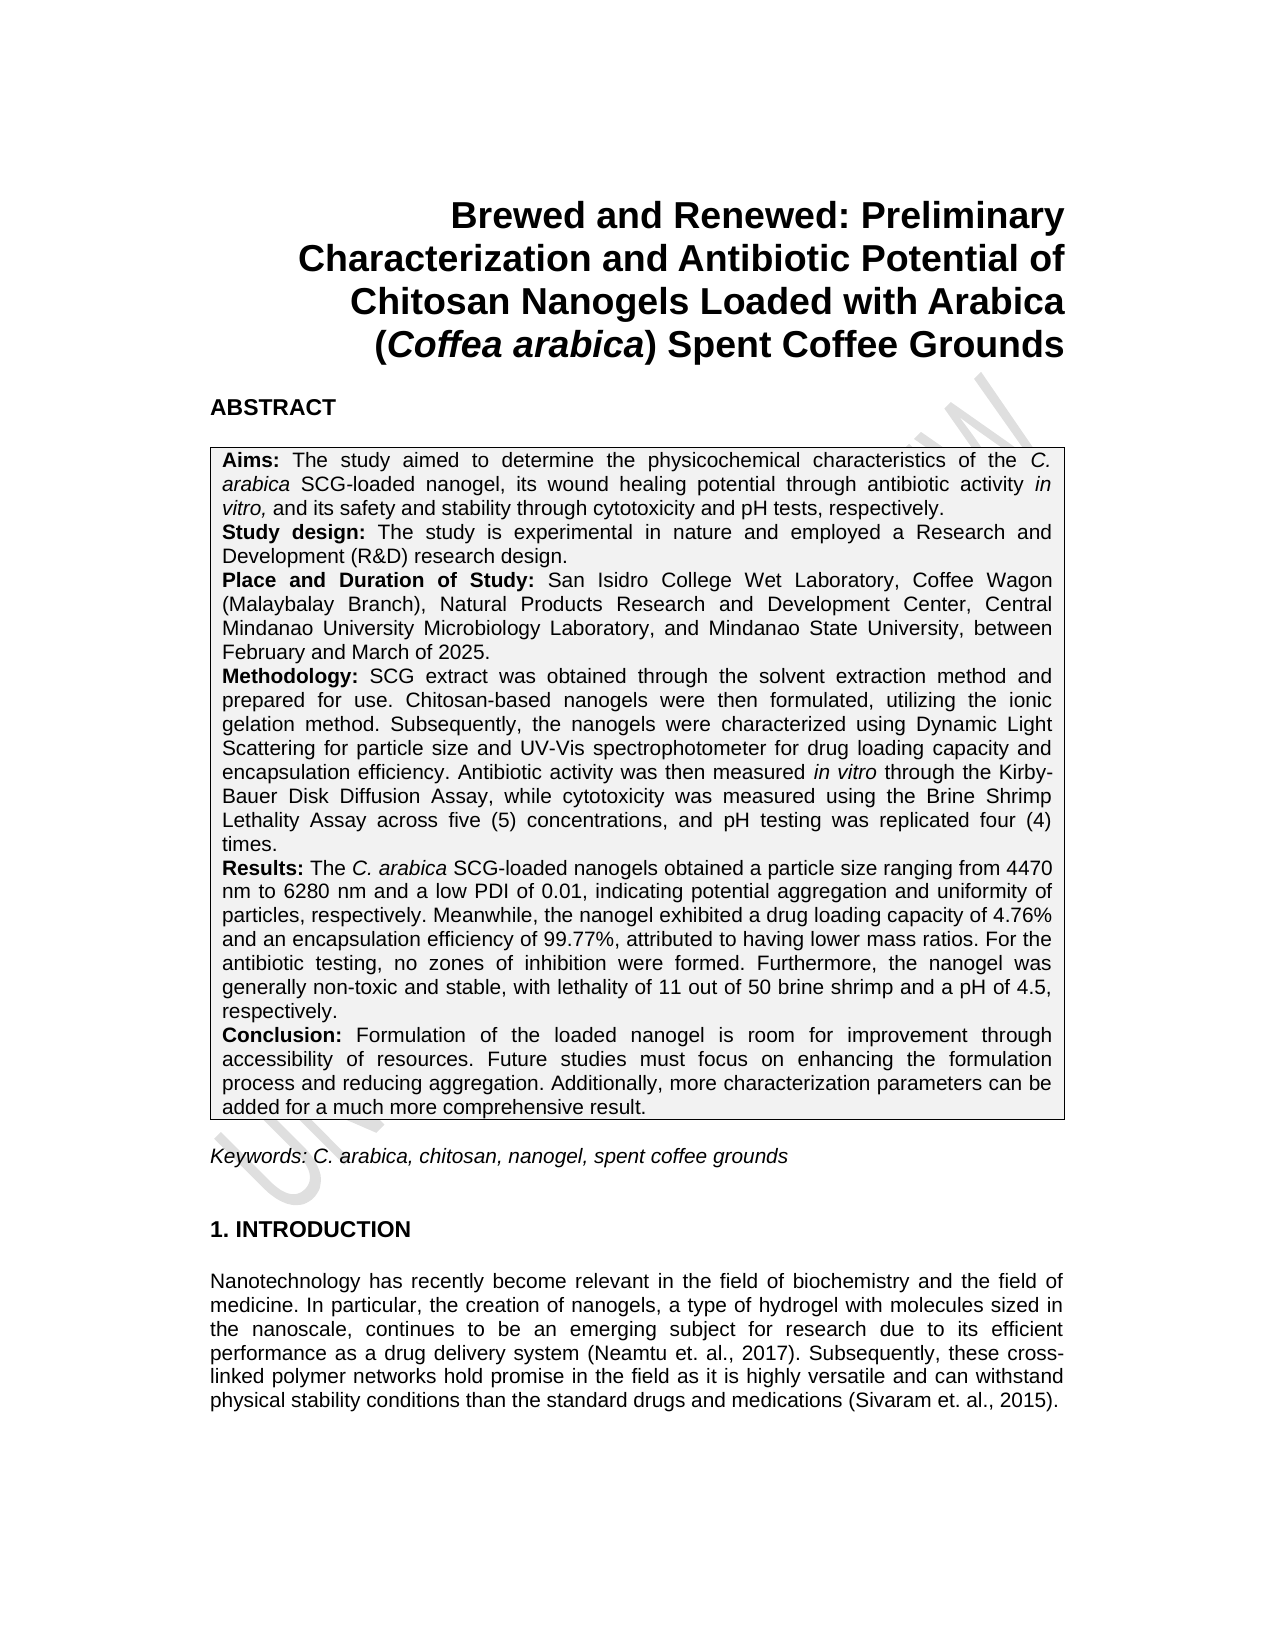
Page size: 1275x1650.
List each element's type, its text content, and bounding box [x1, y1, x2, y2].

text Nanotechnology has recently become relevant in the field of biochemistry and the field of medicine. In particular, the creation of nanogels, a type of hydrogel with molecules sized in the nanoscale, continues to be an emerging subject for research due to its efficient performance as a drug delivery system (Neamtu et. al., 2017). Subsequently, these cross-linked polymer networks hold promise in the field as it is highly versatile and can withstand physical stability conditions than the standard drugs and medications (Sivaram et. al., 2015). [210, 1268, 1065, 1412]
text Keywords: C. arabica, chitosan, nanogel, spent coffee grounds [210, 1144, 1065, 1168]
text Brewed and Renewed: Preliminary Characterization and Antibiotic Potential of Chitosan Nanogels Loaded with Arabica (Coffea arabica) Spent Coffee Grounds [210, 193, 1065, 366]
table_header Aims: The study aimed to determine the physicochemical characteristics of the C. arabica SCG-loaded nanogel, its wound healing potential through antibiotic activity in vitro, and its safety and stability through cytotoxicity and pH tests, respectively. Study design: The study is experimental in nature and employed a Research and Development (R&D) research design. Place and Duration of Study: San Isidro College Wet Laboratory, Coffee Wagon (Malaybalay Branch), Natural Products Research and Development Center, Central Mindanao University Microbiology Laboratory, and Mindanao State University, between February and March of 2025. Methodology: SCG extract was obtained through the solvent extraction method and prepared for use. Chitosan-based nanogels were then formulated, utilizing the ionic gelation method. Subsequently, the nanogels were characterized using Dynamic Light Scattering for particle size and UV-Vis spectrophotometer for drug loading capacity and encapsulation efficiency. Antibiotic activity was then measured in vitro through the Kirby-Bauer Disk Diffusion Assay, while cytotoxicity was measured using the Brine Shrimp Lethality Assay across five (5) concentrations, and pH testing was replicated four (4) times. Results: The C. arabica SCG-loaded nanogels obtained a particle size ranging from 4470 nm to 6280 nm and a low PDI of 0.01, indicating potential aggregation and uniformity of particles, respectively. Meanwhile, the nanogel exhibited a drug loading capacity of 4.76% and an encapsulation efficiency of 99.77%, attributed to having lower mass ratios. For the antibiotic testing, no zones of inhibition were formed. Furthermore, the nanogel was generally non-toxic and stable, with lethality of 11 out of 50 brine shrimp and a pH of 4.5, respectively. Conclusion: Formulation of the loaded nanogel is room for improvement through accessibility of resources. Future studies must focus on enhancing the formulation process and reducing aggregation. Additionally, more characterization parameters can be added for a much more comprehensive result. [211, 448, 1064, 1119]
text 1. INTRODUCTION [210, 1216, 1065, 1242]
text ABSTRACT [210, 394, 1065, 421]
